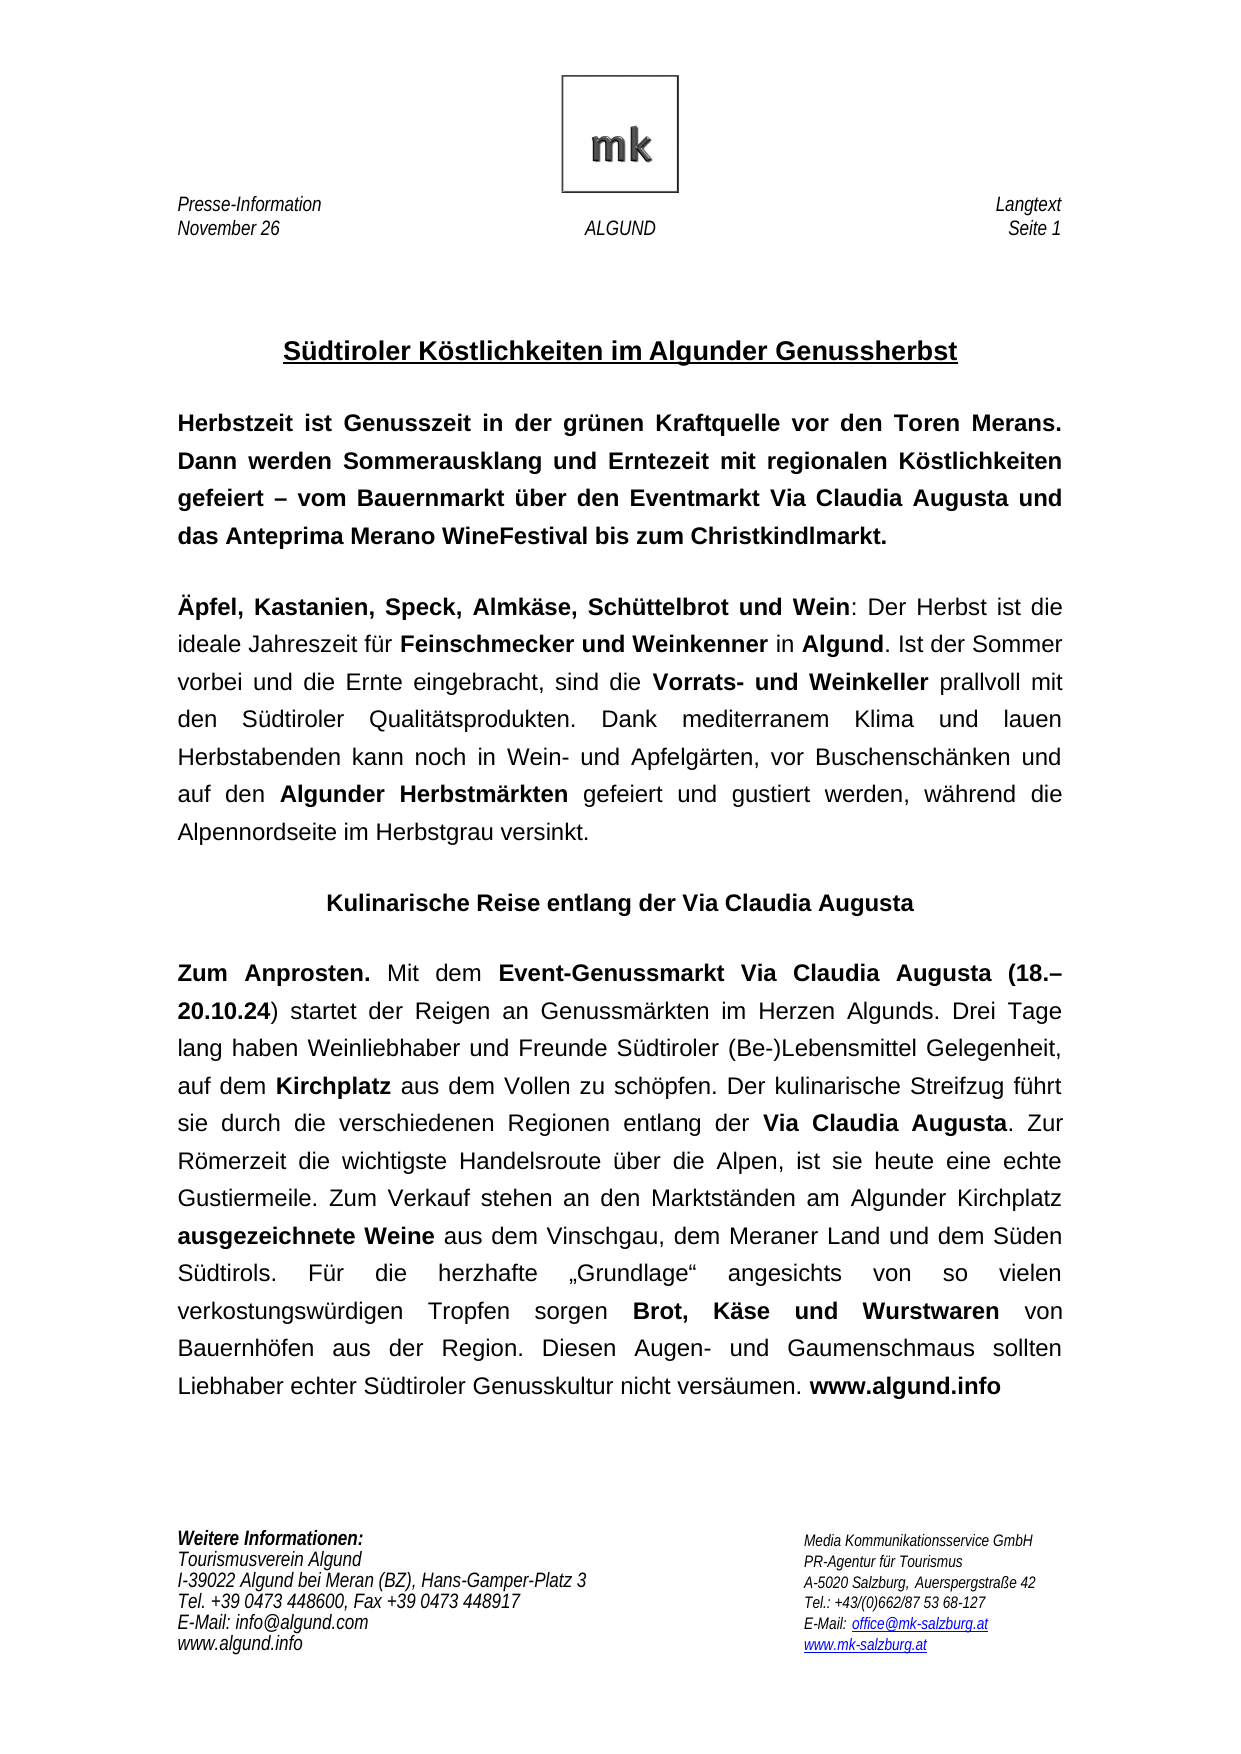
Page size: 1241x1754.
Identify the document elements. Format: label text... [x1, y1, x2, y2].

subtitle Südtiroler Köstlichkeiten im Algunder Genussherbst [177, 329, 1063, 366]
text Äpfel, Kastanien, Speck, Almkäse, Schüttelbrot und Wein: Der Herbst ist die ideale Jahreszeit für Feinschmecker und Weinkenner in Algund. Ist der Sommer vorbei und die Ernte eingebracht, sind die Vorrats- und Weinkeller prallvoll mit den Südtiroler Qualitätsprodukten. Dank mediterranem Klima und lauen Herbstabenden kann noch in Wein- und Apfelgärten, vor Buschenschänken und auf den Algunder Herbstmärkten gefeiert und gustiert werden, während die Alpennordseite im Herbstgrau versinkt. [177, 583, 1063, 845]
subtitle Kulinarische Reise entlang der Via Claudia Augusta [177, 879, 1063, 916]
text Zum Anprosten. Mit dem Event-Genussmarkt Via Claudia Augusta (18.–20.10.24) startet der Reigen an Genussmärkten im Herzen Algunds. Drei Tage lang haben Weinliebhaber und Freunde Südtiroler (Be-)Lebensmittel Gelegenheit, auf dem Kirchplatz aus dem Vollen zu schöpfen. Der kulinarische Streifzug führt sie durch die verschiedenen Regionen entlang der Via Claudia Augusta. Zur Römerzeit die wichtigste Handelsroute über die Alpen, ist sie heute eine echte Gustiermeile. Zum Verkauf stehen an den Marktständen am Algunder Kirchplatz ausgezeichnete Weine aus dem Vinschgau, dem Meraner Land und dem Süden Südtirols. Für die herzhafte „Grundlage“ angesichts von so vielen verkostungswürdigen Tropfen sorgen Brot, Käse und Wurstwaren von Bauernhöfen aus der Region. Diesen Augen- und Gaumenschmaus sollten Liebhaber echter Südtiroler Genusskultur nicht versäumen. www.algund.info [177, 949, 1063, 1399]
text Herbstzeit ist Genusszeit in der grünen Kraftquelle vor den Toren Merans. Dann werden Sommerausklang und Erntezeit mit regionalen Köstlichkeiten gefeiert – vom Bauernmarkt über den Eventmarkt Via Claudia Augusta und das Anteprima Merano WineFestival bis zum Christkindlmarkt. [177, 399, 1063, 549]
picture [561, 75, 679, 193]
